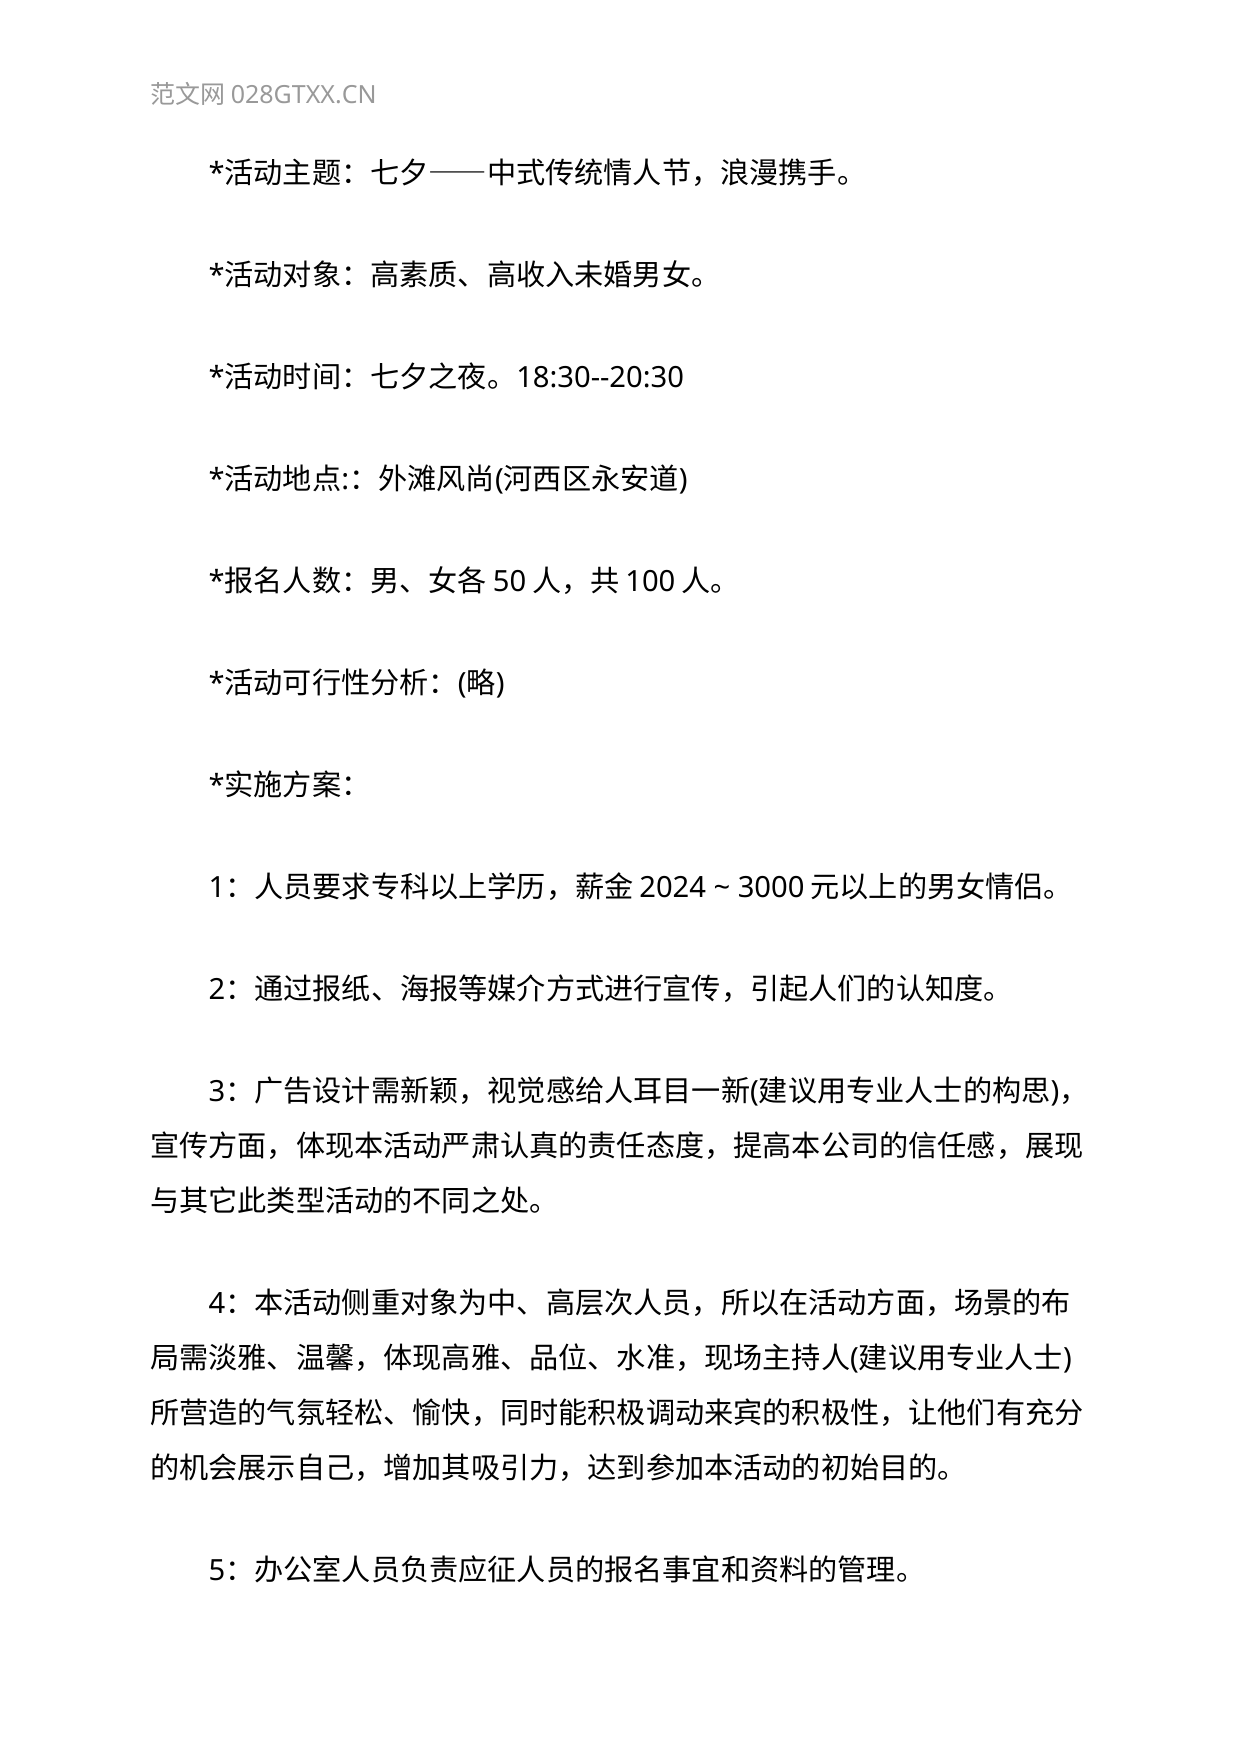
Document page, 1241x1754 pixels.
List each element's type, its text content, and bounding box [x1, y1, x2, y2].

text *实施方案： [150, 762, 1090, 804]
text *活动地点:：外滩风尚(河西区永安道) [150, 456, 1090, 498]
text 2：通过报纸、海报等媒介方式进行宣传，引起人们的认知度。 [150, 966, 1090, 1008]
text 3：广告设计需新颖，视觉感给人耳目一新(建议用专业人士的构思)，宣传方面，体现本活动严肃认真的责任态度，提高本公司的信任感，展现与其它此类型活动的不同之处。 [150, 1068, 1090, 1220]
text *活动对象：高素质、高收入未婚男女。 [150, 252, 1090, 294]
text 5：办公室人员负责应征人员的报名事宜和资料的管理。 [150, 1546, 1090, 1588]
text 1：人员要求专科以上学历，薪金2024 ~ 3000元以上的男女情侣。 [150, 864, 1090, 906]
text *报名人数：男、女各50人，共100人。 [150, 558, 1090, 600]
text *活动主题：七夕——中式传统情人节，浪漫携手。 [150, 150, 1090, 192]
text *活动可行性分析：(略) [150, 660, 1090, 702]
text *活动时间：七夕之夜。18:30--20:30 [150, 354, 1090, 396]
text 4：本活动侧重对象为中、高层次人员，所以在活动方面，场景的布局需淡雅、温馨，体现高雅、品位、水准，现场主持人(建议用专业人士)所营造的气氛轻松、愉快，同时能积极调动来宾的积极性，让他们有充分的机会展示自己，增加其吸引力，达到参加本活动的初始目的。 [150, 1279, 1090, 1487]
